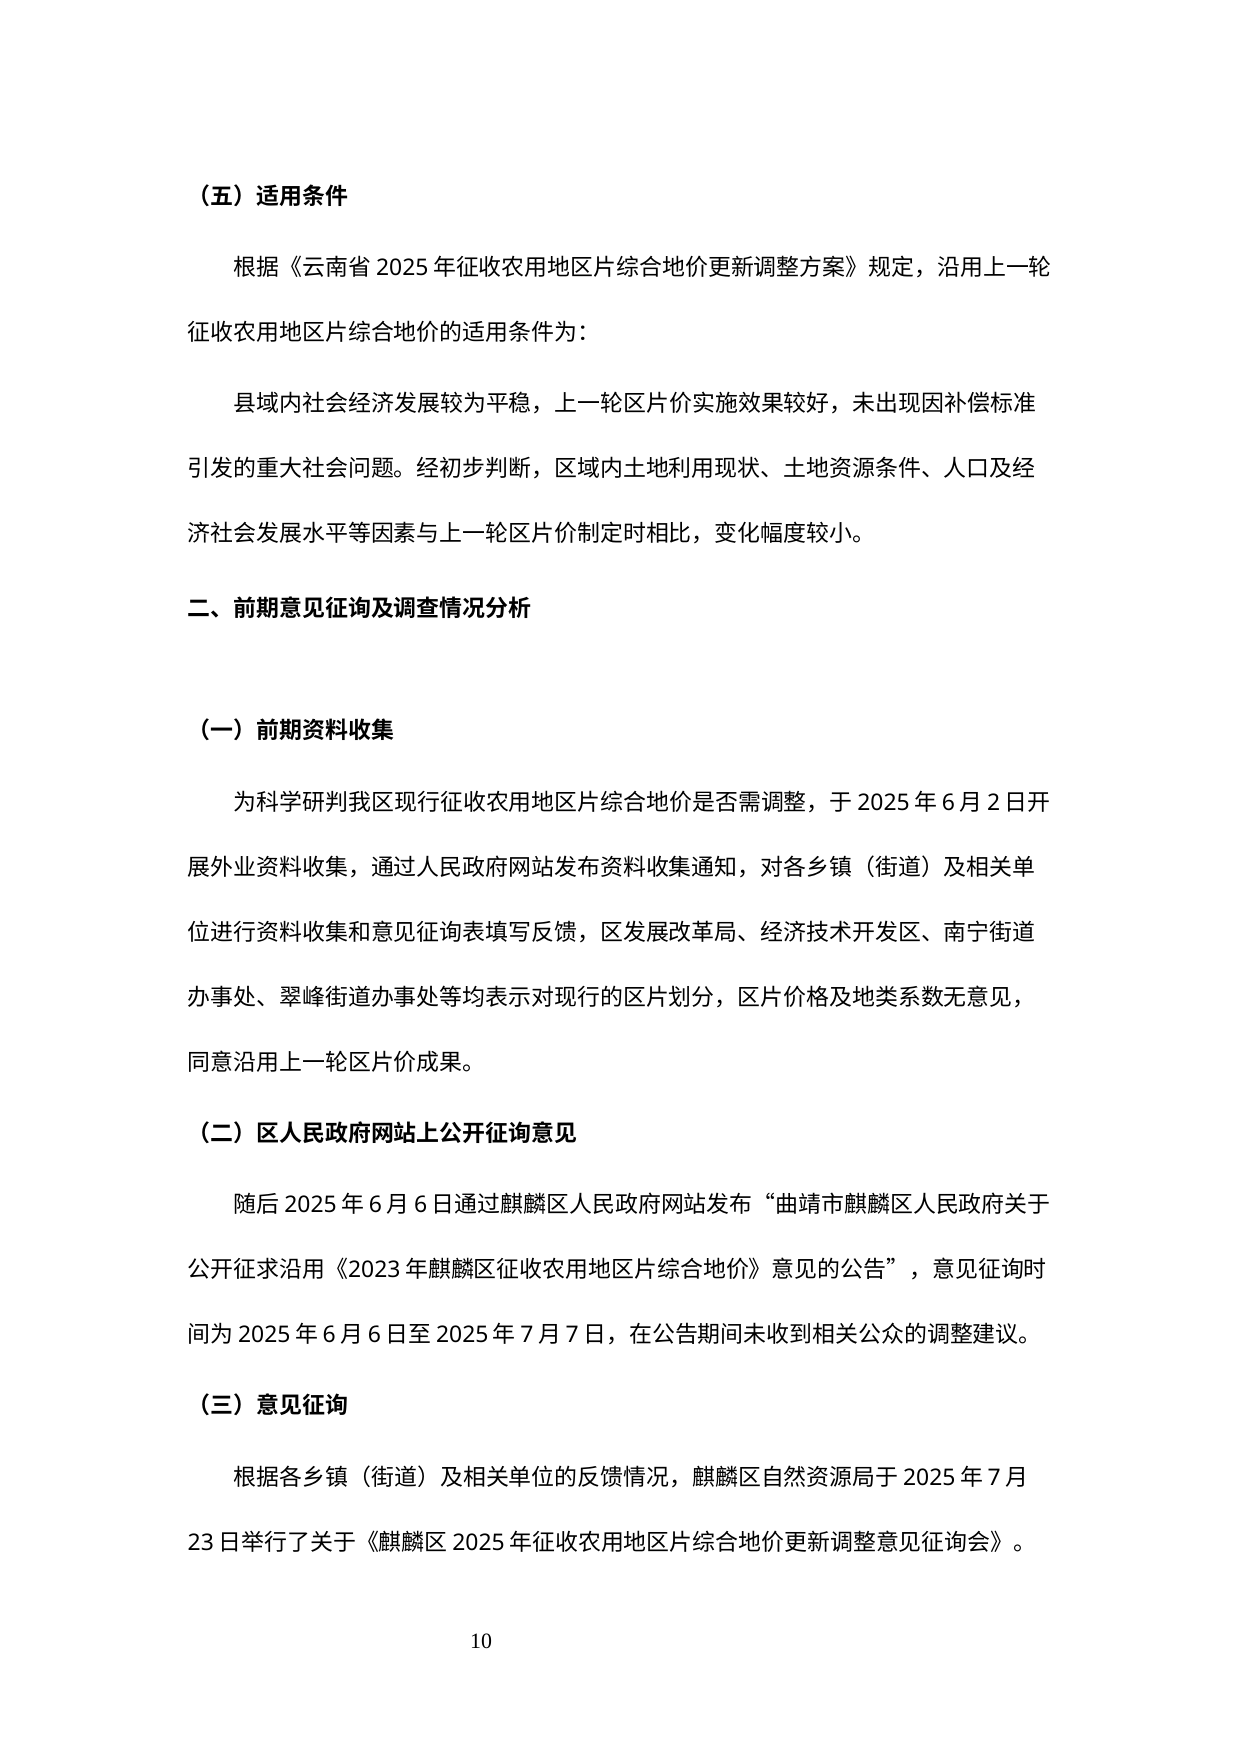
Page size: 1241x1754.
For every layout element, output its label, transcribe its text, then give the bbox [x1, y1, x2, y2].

text 为科学研判我区现行征收农用地区片综合地价是否需调整，于2025年6月2日开展外业资料收集，通过人民政府网站发布资料收集通知，对各乡镇（街道）及相关单位进行资料收集和意见征询表填写反馈，区发展改革局、经济技术开发区、南宁街道办事处、翠峰街道办事处等均表示对现行的区片划分，区片价格及地类系数无意见，同意沿用上一轮区片价成果。 [187, 767, 1053, 1092]
text （五）适用条件 [187, 162, 1053, 227]
text 县域内社会经济发展较为平稳，上一轮区片价实施效果较好，未出现因补偿标准引发的重大社会问题。经初步判断，区域内土地利用现状、土地资源条件、人口及经济社会发展水平等因素与上一轮区片价制定时相比，变化幅度较小。 [187, 369, 1053, 564]
text 根据《云南省2025年征收农用地区片综合地价更新调整方案》规定，沿用上一轮征收农用地区片综合地价的适用条件为： [187, 233, 1053, 363]
subtitle 二、前期意见征询及调查情况分析 [187, 574, 1053, 639]
text 随后2025年6月6日通过麒麟区人民政府网站发布“曲靖市麒麟区人民政府关于公开征求沿用《2023年麒麟区征收农用地区片综合地价》意见的公告”，意见征询时间为2025年6月6日至2025年7月7日，在公告期间未收到相关公众的调整建议。 [187, 1170, 1053, 1365]
text （三）意见征询 [187, 1371, 1053, 1436]
text 根据各乡镇（街道）及相关单位的反馈情况，麒麟区自然资源局于2025年7月23日举行了关于《麒麟区2025年征收农用地区片综合地价更新调整意见征询会》。 [187, 1442, 1053, 1572]
text （一）前期资料收集 [187, 696, 1053, 761]
text （二）区人民政府网站上公开征询意见 [187, 1099, 1053, 1164]
